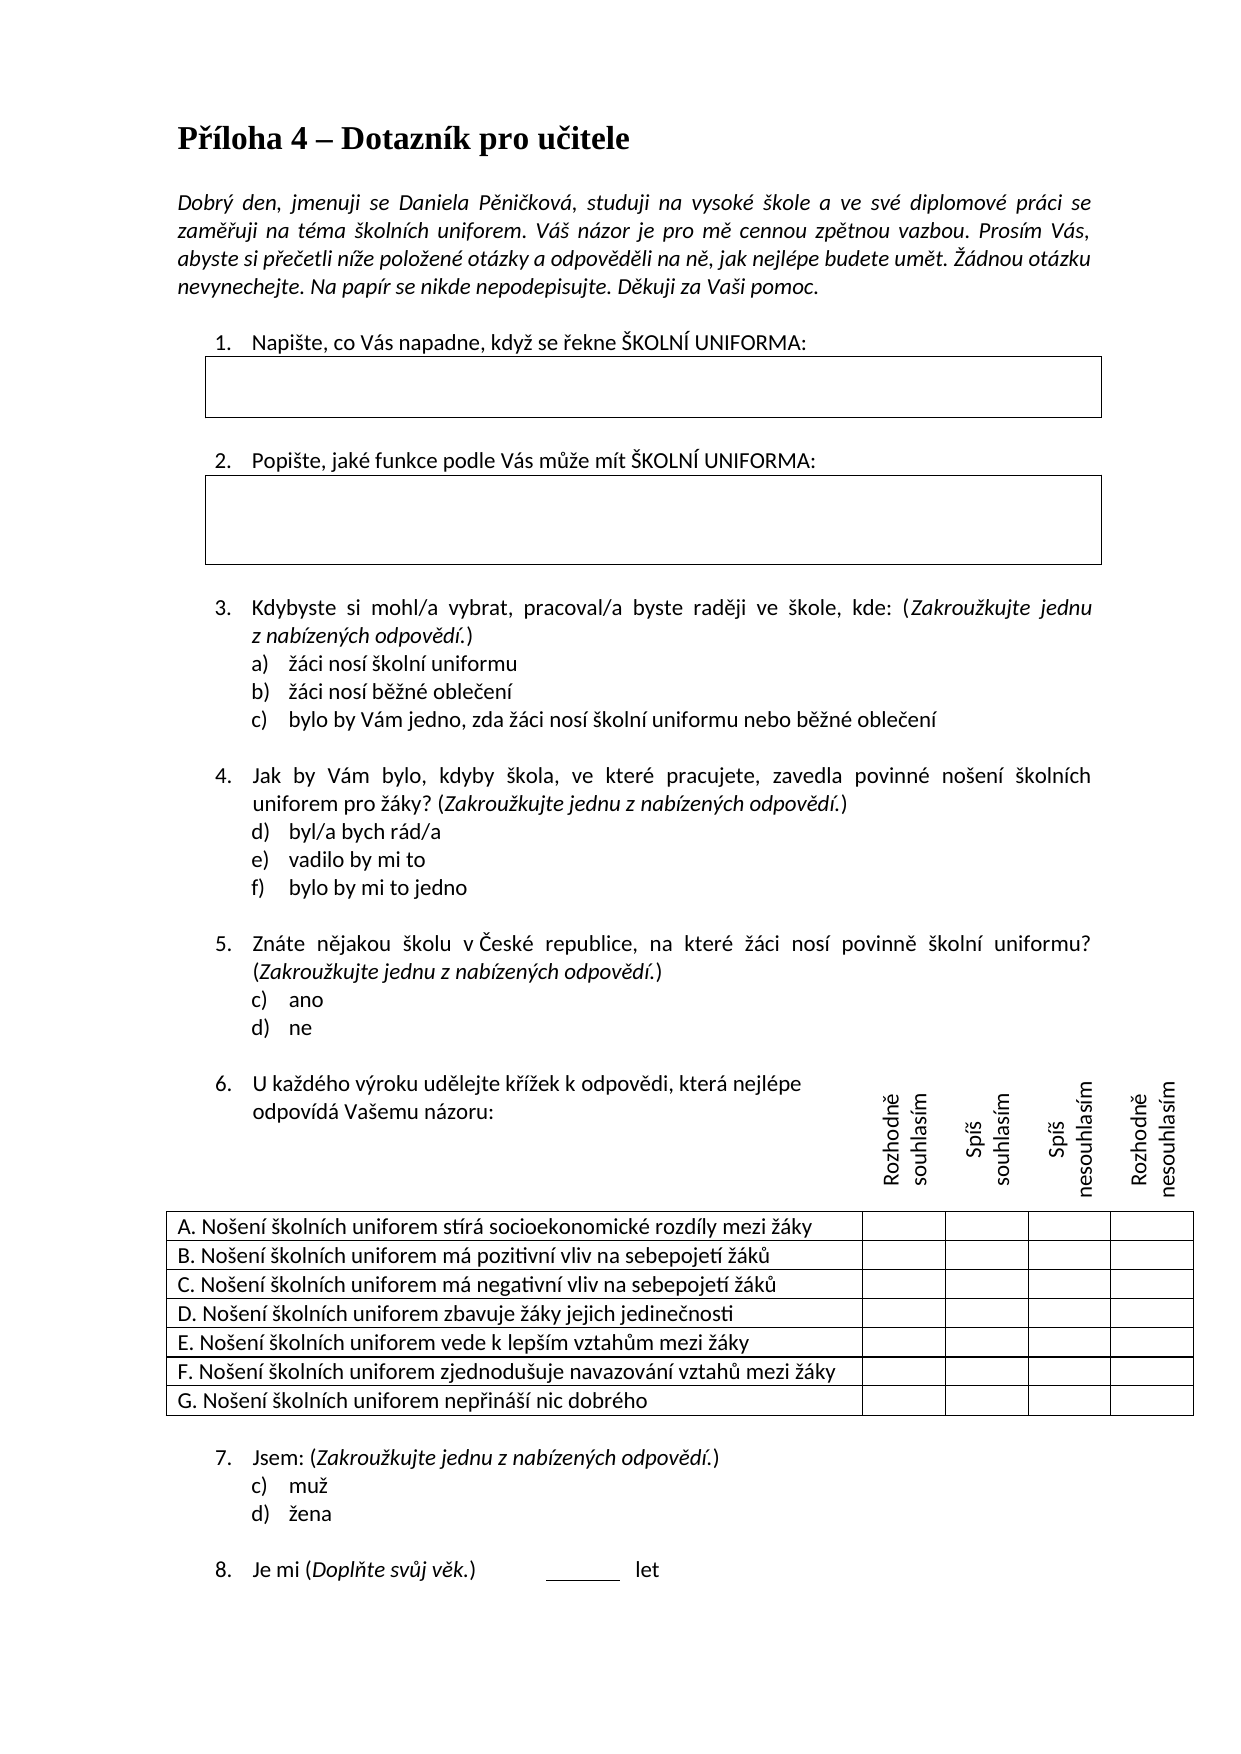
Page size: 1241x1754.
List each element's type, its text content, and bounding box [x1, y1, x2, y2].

table_cell F. Nošení školních uniforem zjednodušuje navazování vztahů mezi žáky [167, 1358, 862, 1385]
list žena [251, 1499, 1092, 1528]
table_cell [863, 1358, 945, 1385]
table_header Spíš nesouhlasím [1028, 1069, 1111, 1211]
list byl/a bych rád/a [251, 817, 1092, 845]
table_cell [1111, 1241, 1193, 1269]
list Kdybyste si mohl/a vybrat, pracoval/a byste raději ve škole, kde: (Zakroužkujte jednu z nabízených odpovědí.) [214, 593, 1092, 649]
table_cell [1029, 1386, 1110, 1414]
table_cell [1111, 1212, 1193, 1240]
table_cell [863, 1386, 945, 1414]
text Dobrý den, jmenuji se Daniela Pěničková, studuji na vysoké škole a ve své diplomové práci se zaměřuji na téma školních uniforem. Váš názor je pro mě cennou zpětnou vazbou. Prosím Vás, abyste si přečetli níže položené otázky a odpověděli na ně, jak nejlépe budete umět. Žádnou otázku nevynechejte. Na papír se nikde nepodepisujte. Děkuji za Vaši pomoc. [177, 188, 1092, 300]
table_cell [1111, 1386, 1193, 1414]
table_cell [1029, 1212, 1110, 1240]
table_cell A. Nošení školních uniforem stírá socioekonomické rozdíly mezi žáky [167, 1212, 862, 1240]
table_cell [1111, 1299, 1193, 1327]
table_cell D. Nošení školních uniforem zbavuje žáky jejich jedinečnosti [167, 1299, 862, 1327]
table_cell [1029, 1358, 1110, 1385]
table_cell [863, 1299, 945, 1327]
table_cell [863, 1328, 945, 1356]
list ano [251, 985, 1092, 1013]
list vadilo by mi to [251, 845, 1092, 873]
table_cell E. Nošení školních uniforem vede k lepším vztahům mezi žáky [167, 1328, 862, 1356]
table_cell [1029, 1299, 1110, 1327]
list Jsem: (Zakroužkujte jednu z nabízených odpovědí.) [215, 1443, 1092, 1472]
table_cell [1111, 1328, 1193, 1356]
table_cell B. Nošení školních uniforem má pozitivní vliv na sebepojetí žáků [167, 1241, 862, 1269]
list bylo by mi to jedno [251, 873, 1092, 901]
table_cell [1029, 1270, 1110, 1298]
list Znáte nějakou školu v České republice, na které žáci nosí povinně školní uniformu? (Zakroužkujte jednu z nabízených odpovědí.) [215, 929, 1092, 985]
table_header U každého výroku udělejte křížek k odpovědi, která nejlépe odpovídá Vašemu názoru: [166, 1069, 863, 1211]
table_cell G. Nošení školních uniforem nepřináší nic dobrého [167, 1386, 862, 1414]
table_header Rozhodně nesouhlasím [1111, 1069, 1194, 1211]
table_cell [946, 1386, 1028, 1414]
table_cell [1111, 1270, 1193, 1298]
table_cell C. Nošení školních uniforem má negativní vliv na sebepojetí žáků [167, 1270, 862, 1298]
table_header Spíš souhlasím [946, 1069, 1028, 1211]
table_cell [1029, 1241, 1110, 1269]
list ne [251, 1013, 1092, 1041]
list muž [251, 1472, 1092, 1499]
table_cell [946, 1212, 1028, 1240]
list bylo by Vám jedno, zda žáci nosí školní uniformu nebo běžné oblečení [251, 705, 1092, 733]
list Popište, jaké funkce podle Vás může mít ŠKOLNÍ UNIFORMA: [214, 447, 1092, 474]
list žáci nosí běžné oblečení [251, 677, 1092, 705]
list žáci nosí školní uniformu [251, 649, 1092, 677]
table_cell [946, 1328, 1028, 1356]
list Je mi (Doplňte svůj věk.) let [215, 1556, 1092, 1584]
table_header Rozhodně souhlasím [863, 1069, 946, 1211]
list Napište, co Vás napadne, když se řekne ŠKOLNÍ UNIFORMA: [214, 328, 1092, 356]
table_cell [863, 1241, 945, 1269]
table_cell [1111, 1358, 1193, 1385]
table_cell [946, 1358, 1028, 1385]
table_cell [1029, 1328, 1110, 1356]
list Jak by Vám bylo, kdyby škola, ve které pracujete, zavedla povinné nošení školních uniforem pro žáky? (Zakroužkujte jednu z nabízených odpovědí.) [215, 761, 1092, 817]
table_cell [863, 1212, 945, 1240]
table_cell [946, 1270, 1028, 1298]
text Příloha 4 – Dotazník pro učitele [177, 118, 1092, 156]
table_cell [946, 1299, 1028, 1327]
table_cell [863, 1270, 945, 1298]
table_cell [946, 1241, 1028, 1269]
